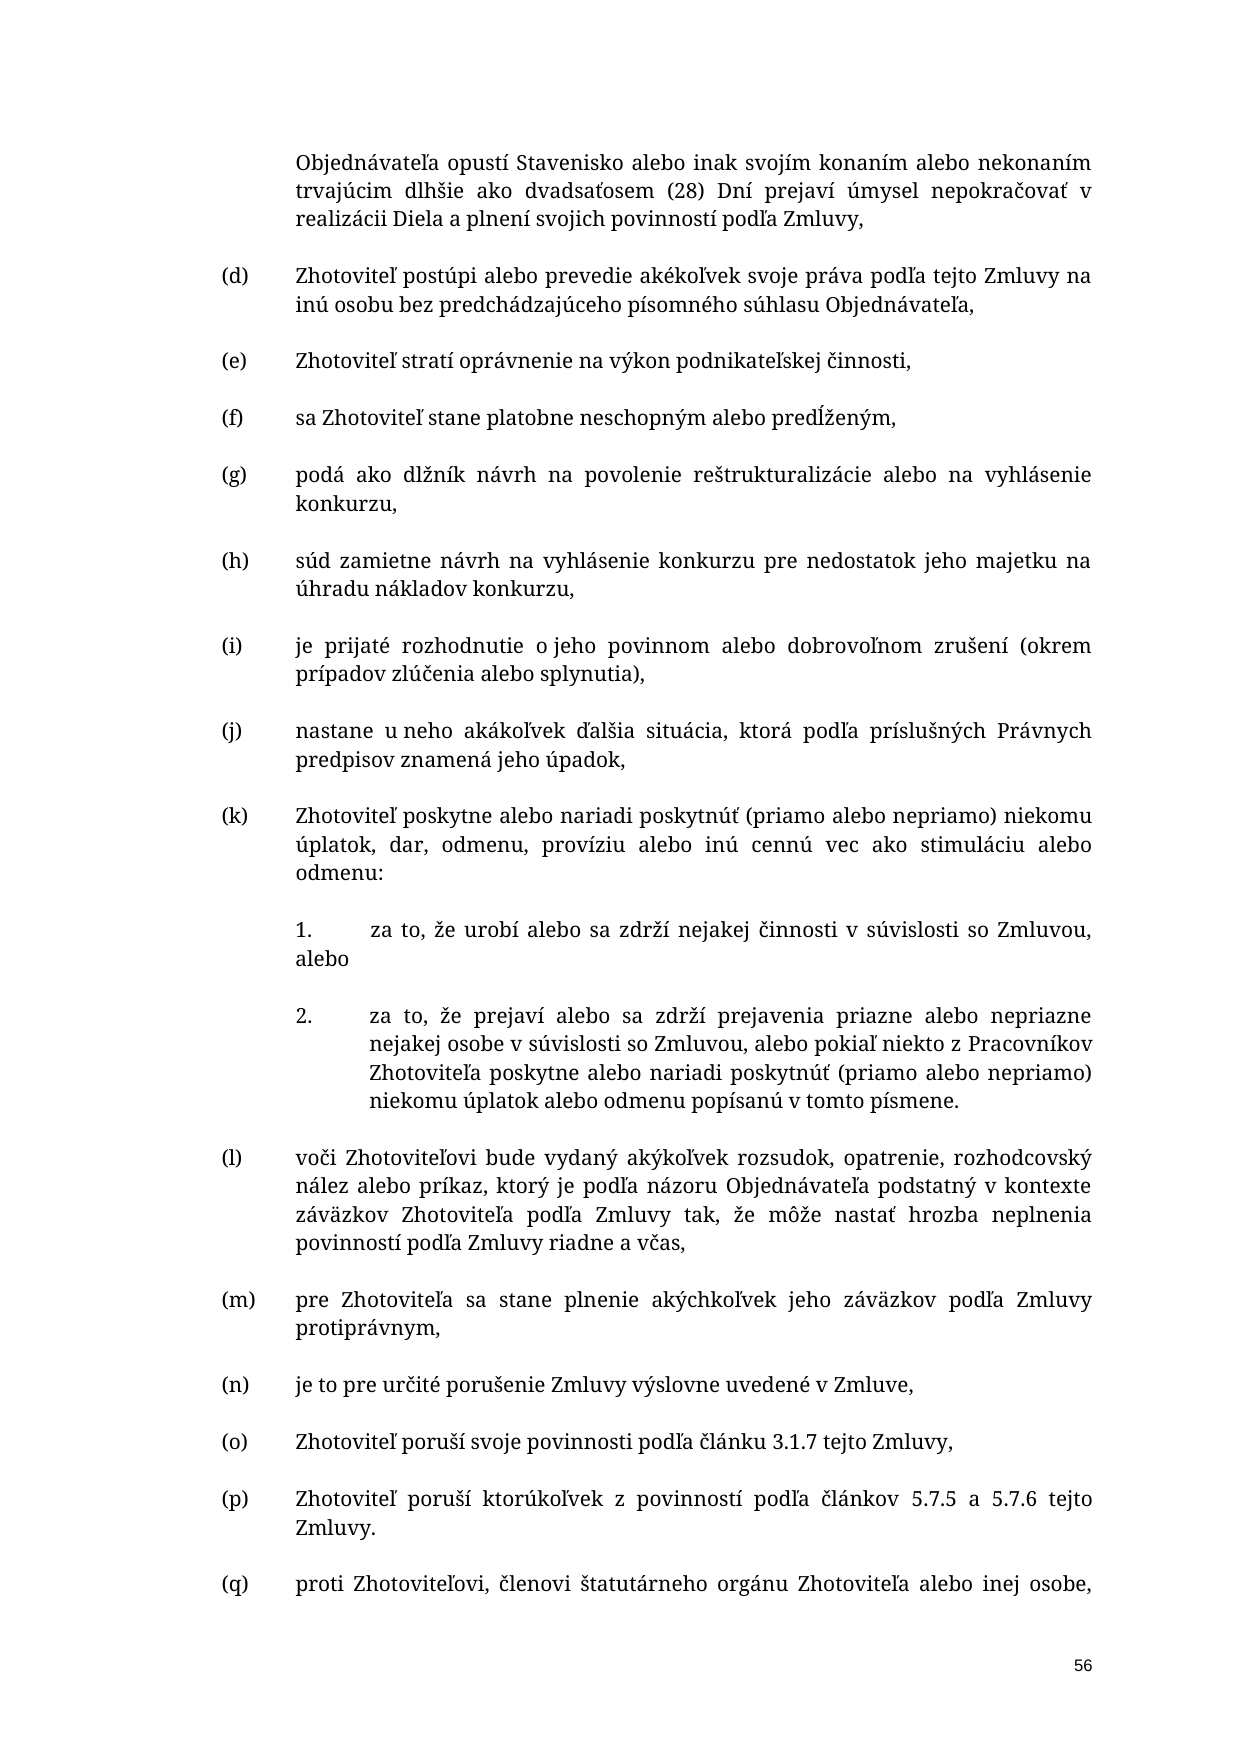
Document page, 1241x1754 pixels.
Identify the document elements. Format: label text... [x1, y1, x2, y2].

list súd zamietne návrh na vyhlásenie konkurzu pre nedostatok jeho majetku na úhradu nákladov konkurzu, [221, 546, 1093, 603]
list Zhotoviteľ postúpi alebo prevedie akékoľvek svoje práva podľa tejto Zmluvy na inú osobu bez predchádzajúceho písomného súhlasu Objednávateľa, [221, 261, 1093, 318]
list podá ako dlžník návrh na povolenie reštrukturalizácie alebo na vyhlásenie konkurzu, [221, 460, 1093, 517]
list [221, 1569, 1093, 1598]
list je prijaté rozhodnutie o jeho povinnom alebo dobrovoľnom zrušení (okrem prípadov zlúčenia alebo splynutia), [221, 631, 1093, 688]
list Zhotoviteľ stratí oprávnenie na výkon podnikateľskej činnosti, [221, 347, 1093, 375]
list je to pre určité porušenie Zmluvy výslovne uvedené v Zmluve, [221, 1370, 1093, 1399]
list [221, 148, 1093, 233]
list nastane u neho akákoľvek ďalšia situácia, ktorá podľa príslušných Právnych predpisov znamená jeho úpadok, [221, 716, 1093, 773]
list Zhotoviteľ poruší ktorúkoľvek z povinností podľa článkov 5.7.5 a 5.7.6 tejto Zmluvy. [221, 1484, 1093, 1541]
list voči Zhotoviteľovi bude vydaný akýkoľvek rozsudok, opatrenie, rozhodcovský nález alebo príkaz, ktorý je podľa názoru Objednávateľa podstatný v kontexte záväzkov Zhotoviteľa podľa Zmluvy tak, že môže nastať hrozba neplnenia povinností podľa Zmluvy riadne a včas, [221, 1143, 1093, 1257]
list za to, že urobí alebo sa zdrží nejakej činnosti v súvislosti so Zmluvou, alebo [295, 915, 1093, 972]
list pre Zhotoviteľa sa stane plnenie akýchkoľvek jeho záväzkov podľa Zmluvy protiprávnym, [221, 1285, 1093, 1342]
list sa Zhotoviteľ stane platobne neschopným alebo predĺženým, [221, 403, 1093, 432]
list za to, že prejaví alebo sa zdrží prejavenia priazne alebo nepriazne nejakej osobe v súvislosti so Zmluvou, alebo pokiaľ niekto z Pracovníkov Zhotoviteľa poskytne alebo nariadi poskytnúť (priamo alebo nepriamo) niekomu úplatok alebo odmenu popísanú v tomto písmene. [295, 1001, 1093, 1114]
list Zhotoviteľ poruší svoje povinnosti podľa článku 3.1.7 tejto Zmluvy, [221, 1427, 1093, 1456]
list Zhotoviteľ poskytne alebo nariadi poskytnúť (priamo alebo nepriamo) niekomu úplatok, dar, odmenu, províziu alebo inú cennú vec ako stimuláciu alebo odmenu: [221, 802, 1093, 887]
